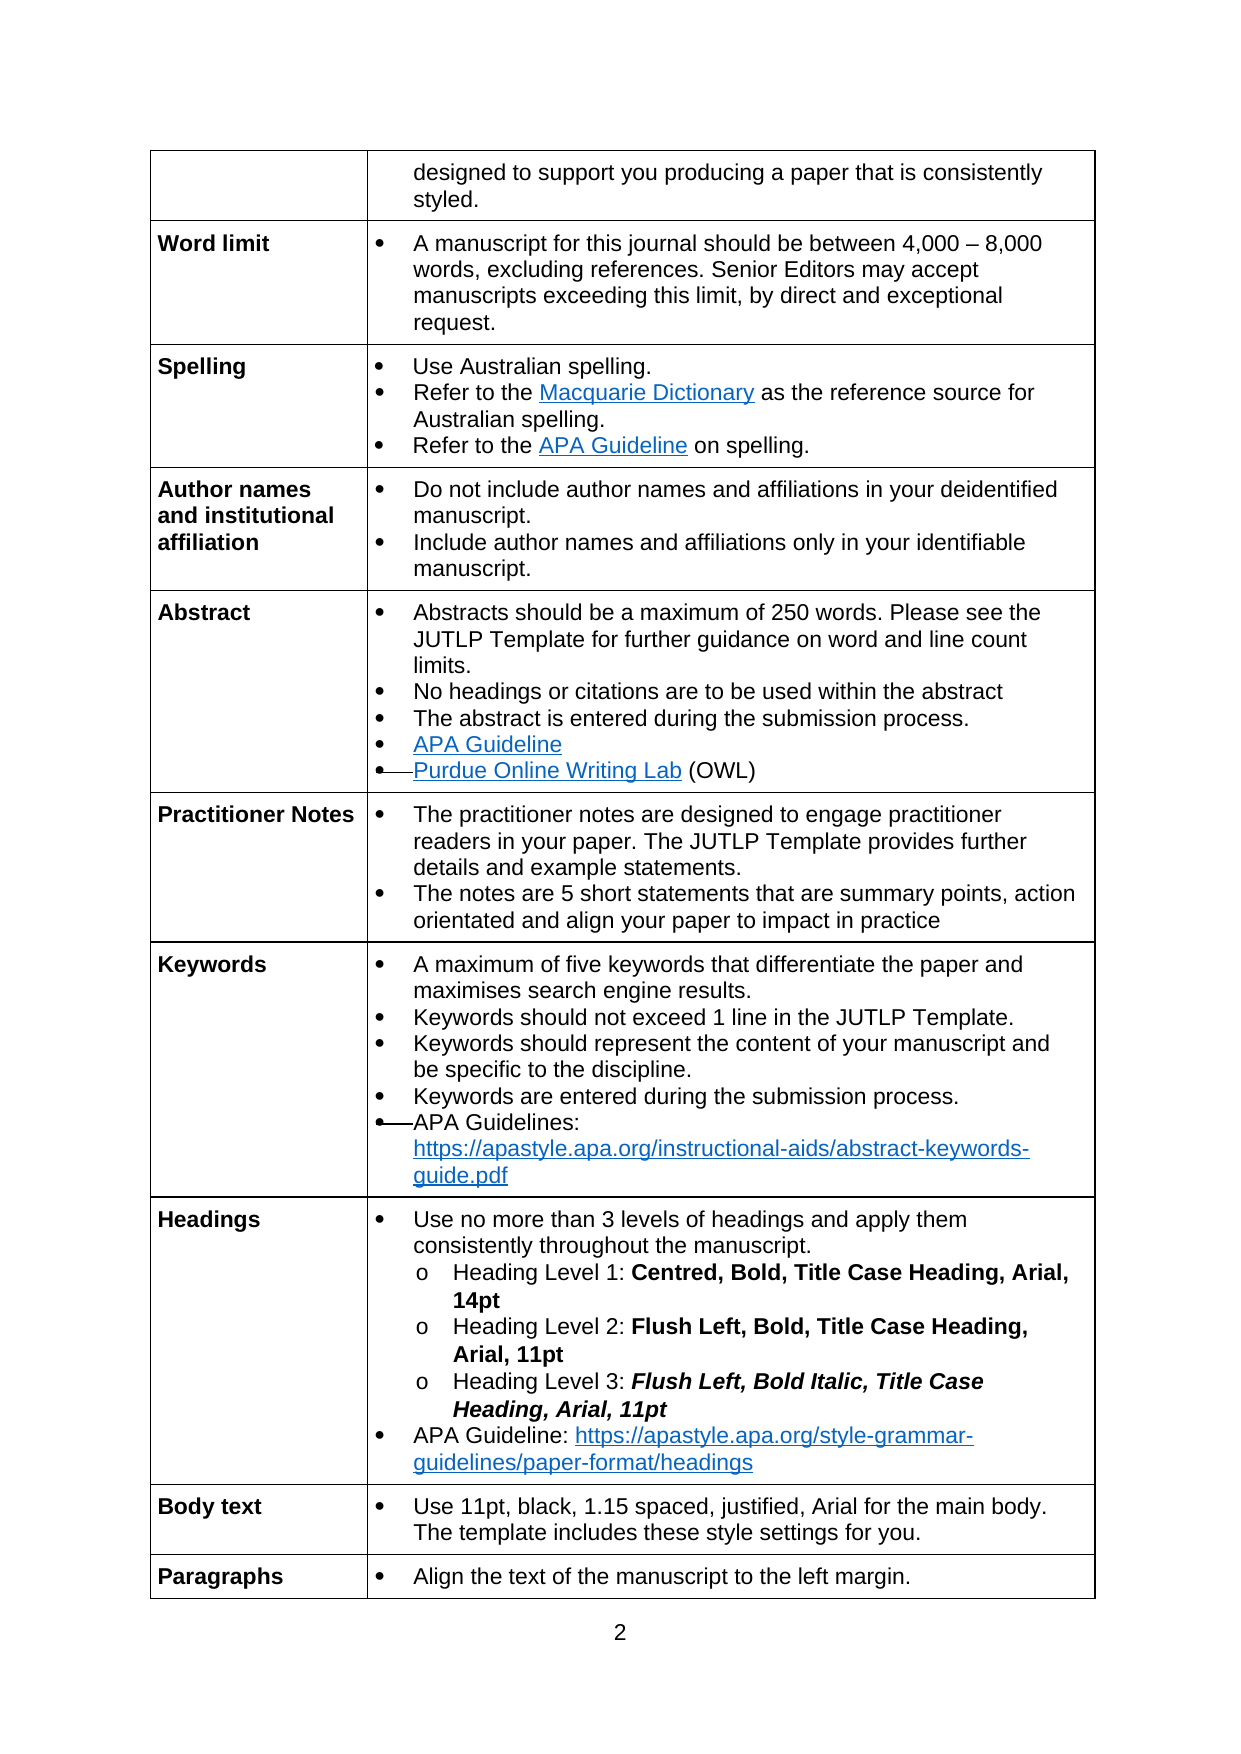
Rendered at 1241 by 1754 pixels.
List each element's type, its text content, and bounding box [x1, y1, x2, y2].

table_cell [151, 151, 367, 220]
table_cell Keywords [151, 943, 367, 1196]
table_cell Word limit [151, 221, 367, 343]
table_cell The practitioner notes are designed to engage practitioner readers in your paper. The JUTLP Template provides further details and example statements. The notes are 5 short statements that are summary points, action orientated and align your paper to impact in practice [368, 793, 1094, 941]
table_cell Abstract [151, 591, 367, 792]
table_cell A maximum of five keywords that differentiate the paper and maximises search engine results. Keywords should not exceed 1 line in the JUTLP Template. Keywords should represent the content of your manuscript and be specific to the discipline. Keywords are entered during the submission process. APA Guidelines: https://apastyle.apa.org/instructional-aids/abstract-keywords-guide.pdf [368, 943, 1094, 1196]
table_cell A manuscript for this journal should be between 4,000 – 8,000 words, excluding references. Senior Editors may accept manuscripts exceeding this limit, by direct and exceptional request. [368, 221, 1094, 343]
table_cell Spelling [151, 345, 367, 467]
table_cell Practitioner Notes [151, 793, 367, 941]
table_cell Abstracts should be a maximum of 250 words. Please see the JUTLP Template for further guidance on word and line count limits. No headings or citations are to be used within the abstract The abstract is entered during the submission process. APA Guideline Purdue Online Writing Lab (OWL) [368, 591, 1094, 792]
table_cell Author names and institutional affiliation [151, 468, 367, 590]
table_cell Use 11pt, black, 1.15 spaced, justified, Arial for the main body. The template includes these style settings for you. [368, 1485, 1094, 1554]
table_cell Use no more than 3 levels of headings and apply them consistently throughout the manuscript. Heading Level 1: Centred, Bold, Title Case Heading, Arial, 14pt Heading Level 2: Flush Left, Bold, Title Case Heading, Arial, 11pt Heading Level 3: Flush Left, Bold Italic, Title Case Heading, Arial, 11pt APA Guideline: https://apastyle.apa.org/style-grammar-guidelines/paper-format/headings [368, 1198, 1094, 1483]
table_cell Use Australian spelling. Refer to the Macquarie Dictionary as the reference source for Australian spelling. Refer to the APA Guideline on spelling. [368, 345, 1094, 467]
table_cell Headings [151, 1198, 367, 1483]
table_cell Paragraphs [151, 1555, 367, 1598]
table_cell Body text [151, 1485, 367, 1554]
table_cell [368, 1555, 1094, 1598]
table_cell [368, 151, 1094, 220]
table_cell Do not include author names and affiliations in your deidentified manuscript. Include author names and affiliations only in your identifiable manuscript. [368, 468, 1094, 590]
